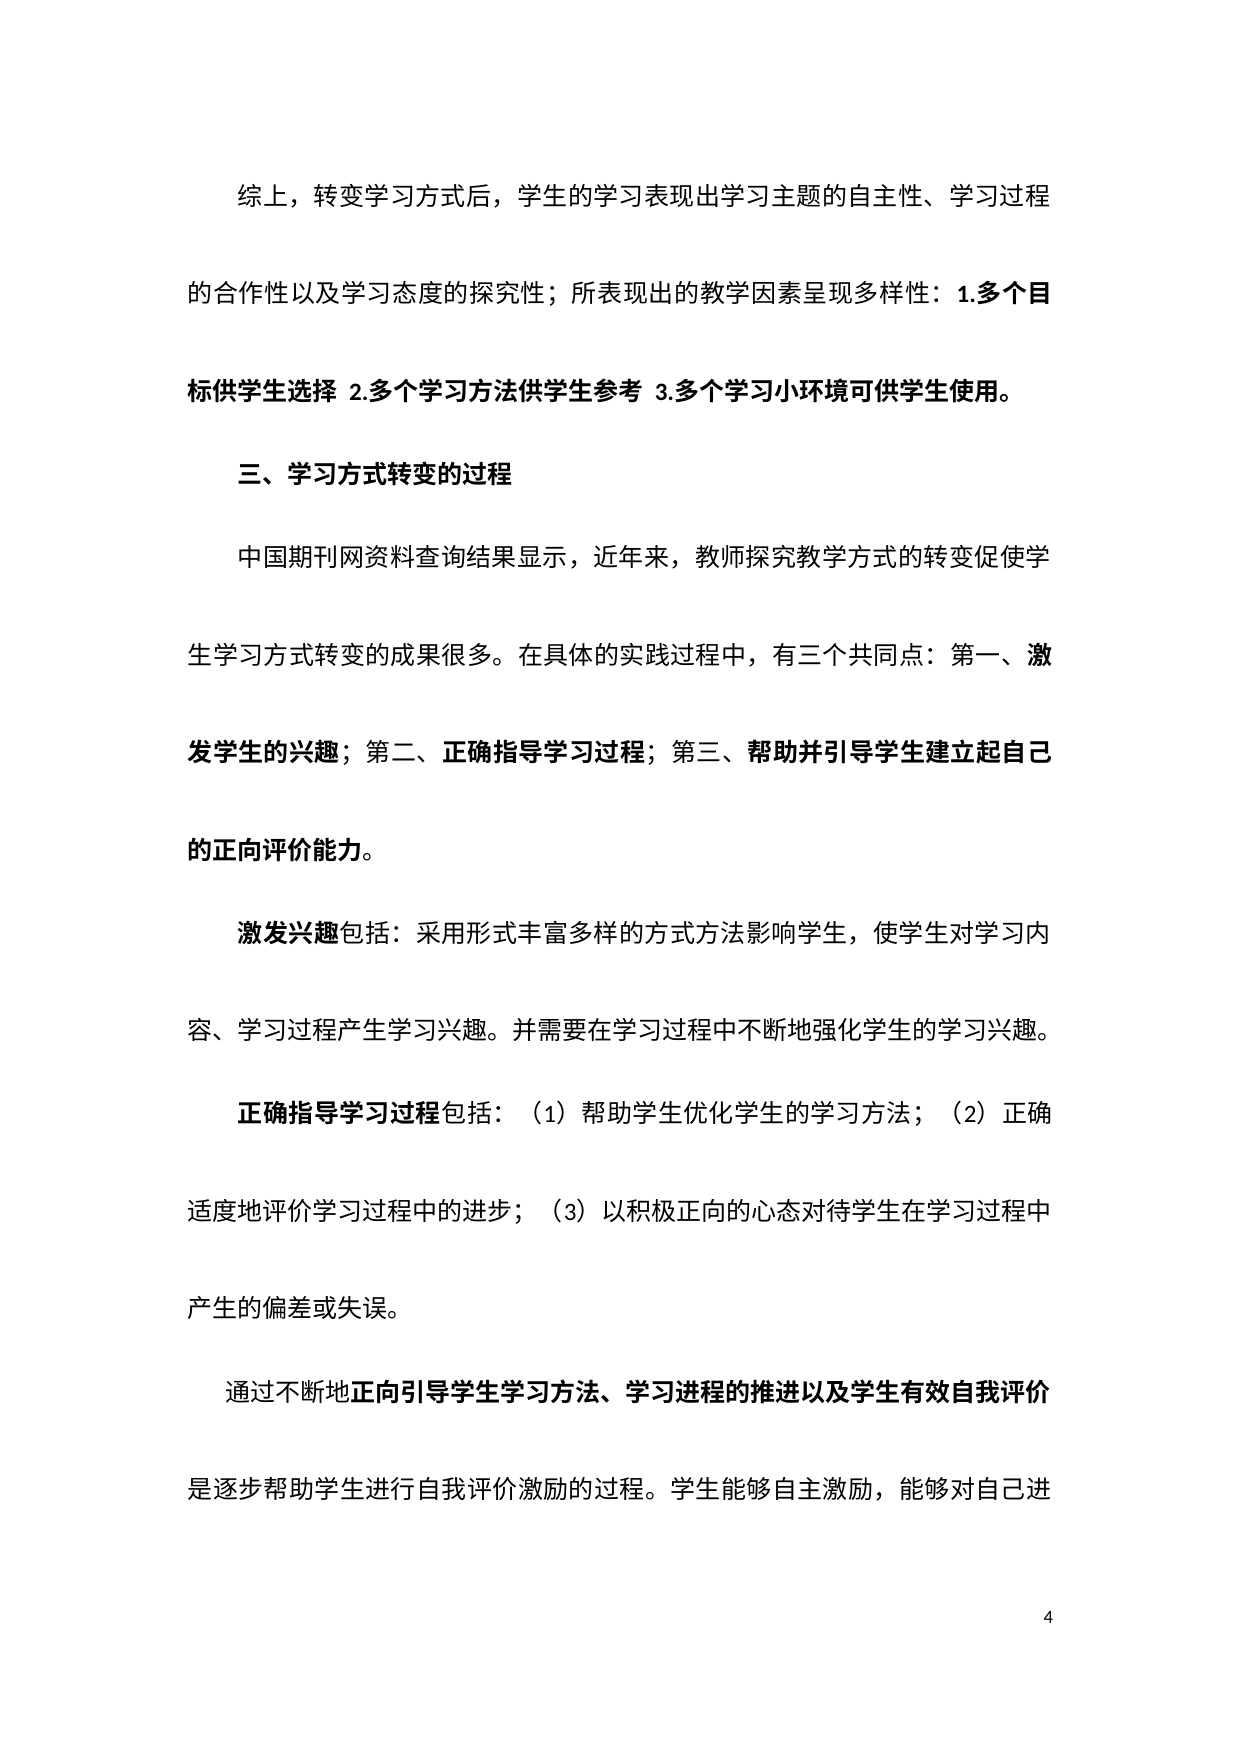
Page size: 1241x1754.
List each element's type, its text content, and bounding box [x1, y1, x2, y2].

text 三、学习方式转变的过程 [187, 440, 1053, 505]
text 综上，转变学习方式后，学生的学习表现出学习主题的自主性、学习过程的合作性以及学习态度的探究性；所表现出的教学因素呈现多样性：1.多个目标供学生选择 2.多个学习方法供学生参考 3.多个学习小环境可供学生使用。 [187, 162, 1053, 422]
text 正确指导学习过程包括：（1）帮助学生优化学生的学习方法；（2）正确适度地评价学习过程中的进步；（3）以积极正向的心态对待学生在学习过程中产生的偏差或失误。 [187, 1079, 1053, 1339]
text 中国期刊网资料查询结果显示，近年来，教师探究教学方式的转变促使学生学习方式转变的成果很多。在具体的实践过程中，有三个共同点：第一、激发学生的兴趣；第二、正确指导学习过程；第三、帮助并引导学生建立起自己的正向评价能力。 [187, 523, 1053, 881]
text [187, 1358, 1053, 1520]
text 激发兴趣包括：采用形式丰富多样的方式方法影响学生，使学生对学习内容、学习过程产生学习兴趣。并需要在学习过程中不断地强化学生的学习兴趣。 [187, 899, 1053, 1061]
